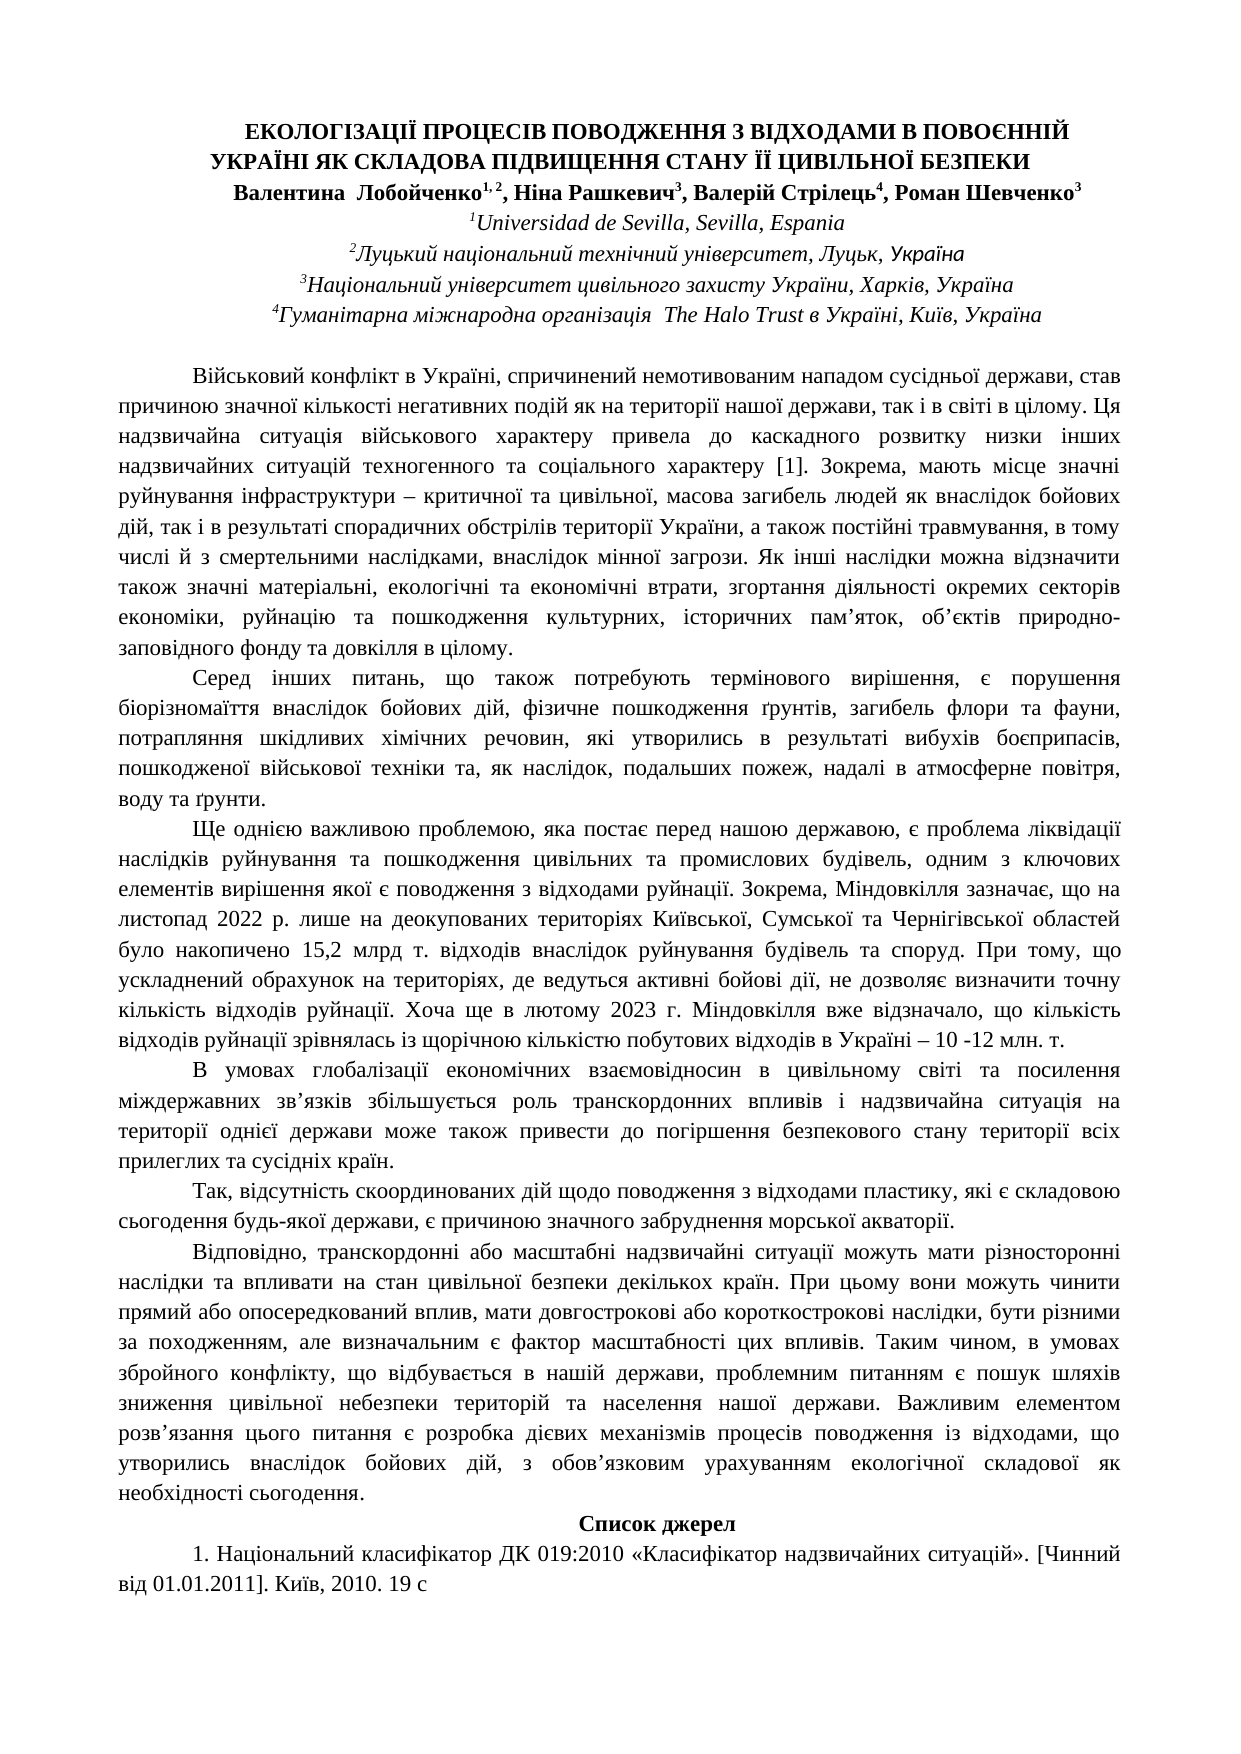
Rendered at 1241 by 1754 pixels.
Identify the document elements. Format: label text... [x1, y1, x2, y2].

text 1. Національний класифікатор ДК 019:2010 «Класифікатор надзвичайних ситуацій». [Чинний від 01.01.2011]. Київ, 2010. 19 с [118, 1540, 1122, 1596]
text ЕКОЛОГІЗАЦІЇ ПРОЦЕСІВ ПОВОДЖЕННЯ З ВІДХОДАМИ В ПОВОЄННІЙ УКРАЇНІ ЯК СКЛАДОВА ПІДВИЩЕННЯ СТАНУ ЇЇ ЦИВІЛЬНОЇ БЕЗПЕКИ [118, 118, 1122, 175]
text В умовах глобалізації економічних взаємовідносин в цивільному світі та посилення міждержавних зв’язків збільшується роль транскордонних впливів і надзвичайна ситуація на території однієї держави може також привести до погіршення безпекового стану території всіх прилеглих та сусідніх країн. [118, 1057, 1122, 1173]
text Список джерел [118, 1510, 1122, 1536]
text 2Луцький національний технічний університет, Луцьк, Україна [118, 239, 1122, 267]
text Відповідно, транскордонні або масштабні надзвичайні ситуації можуть мати різносторонні наслідки та впливати на стан цивільної безпеки декількох країн. При цьому вони можуть чинити прямий або опосередкований вплив, мати довгострокові або короткострокові наслідки, бути різними за походженням, але визначальним є фактор масштабності цих впливів. Таким чином, в умовах збройного конфлікту, що відбувається в нашій держави, проблемним питанням є пошук шляхів зниження цивільної небезпеки територій та населення нашої держави. Важливим елементом розв’язання цього питання є розробка дієвих механізмів процесів поводження із відходами, що утворились внаслідок бойових дій, з обов’язковим урахуванням екологічної складової як необхідності сьогодення. [118, 1238, 1122, 1506]
text Так, відсутність скоординованих дій щодо поводження з відходами пластику, які є складовою сьогодення будь-якої держави, є причиною значного забруднення морської акваторії. [118, 1177, 1122, 1234]
text Військовий конфлікт в Україні, спричинений немотивованим нападом сусідньої держави, став причиною значної кількості негативних подій як на території нашої держави, так і в світі в цілому. Ця надзвичайна ситуація військового характеру привела до каскадного розвитку низки інших надзвичайних ситуацій техногенного та соціального характеру [1]. Зокрема, мають місце значні руйнування інфраструктури – критичної та цивільної, масова загибель людей як внаслідок бойових дій, так і в результаті спорадичних обстрілів території України, а також постійні травмування, в тому числі й з смертельними наслідками, внаслідок мінної загрози. Як інші наслідки можна відзначити також значні матеріальні, екологічні та економічні втрати, згортання діяльності окремих секторів економіки, руйнацію та пошкодження культурних, історичних пам’яток, об’єктів природно-заповідного фонду та довкілля в цілому. [118, 362, 1122, 660]
text 3Національний університет цивільного захисту України, Харків, Україна [118, 271, 1122, 297]
text 4Гуманітарна міжнародна організація The Halo Trust в Україні, Київ, Україна [118, 301, 1122, 328]
text Серед інших питань, що також потребують термінового вирішення, є порушення біорізномаїття внаслідок бойових дій, фізичне пошкодження ґрунтів, загибель флори та фауни, потрапляння шкідливих хімічних речовин, які утворились в результаті вибухів боєприпасів, пошкодженої військової техніки та, як наслідок, подальших пожеж, надалі в атмосферне повітря, воду та ґрунти. [118, 664, 1122, 811]
text Ще однією важливою проблемою, яка постає перед нашою державою, є проблема ліквідації наслідків руйнування та пошкодження цивільних та промислових будівель, одним з ключових елементів вирішення якої є поводження з відходами руйнації. Зокрема, Міндовкілля зазначає, що на листопад 2022 р. лише на деокупованих територіях Київської, Сумської та Чернігівської областей було накопичено 15,2 млрд т. відходів внаслідок руйнування будівель та споруд. При тому, що ускладнений обрахунок на територіях, де ведуться активні бойові дії, не дозволяє визначити точну кількість відходів руйнації. Хоча ще в лютому 2023 г. Міндовкілля вже відзначало, що кількість відходів руйнації зрівнялась із щорічною кількістю побутових відходів в Україні – 10 -12 млн. т. [118, 815, 1122, 1053]
text 1Universidad de Sevilla, Sevilla, Espania [118, 209, 1122, 235]
text Валентина Лобойченко1, 2, Ніна Рашкевич3, Валерій Стрілець4, Роман Шевченко3 [118, 178, 1122, 205]
